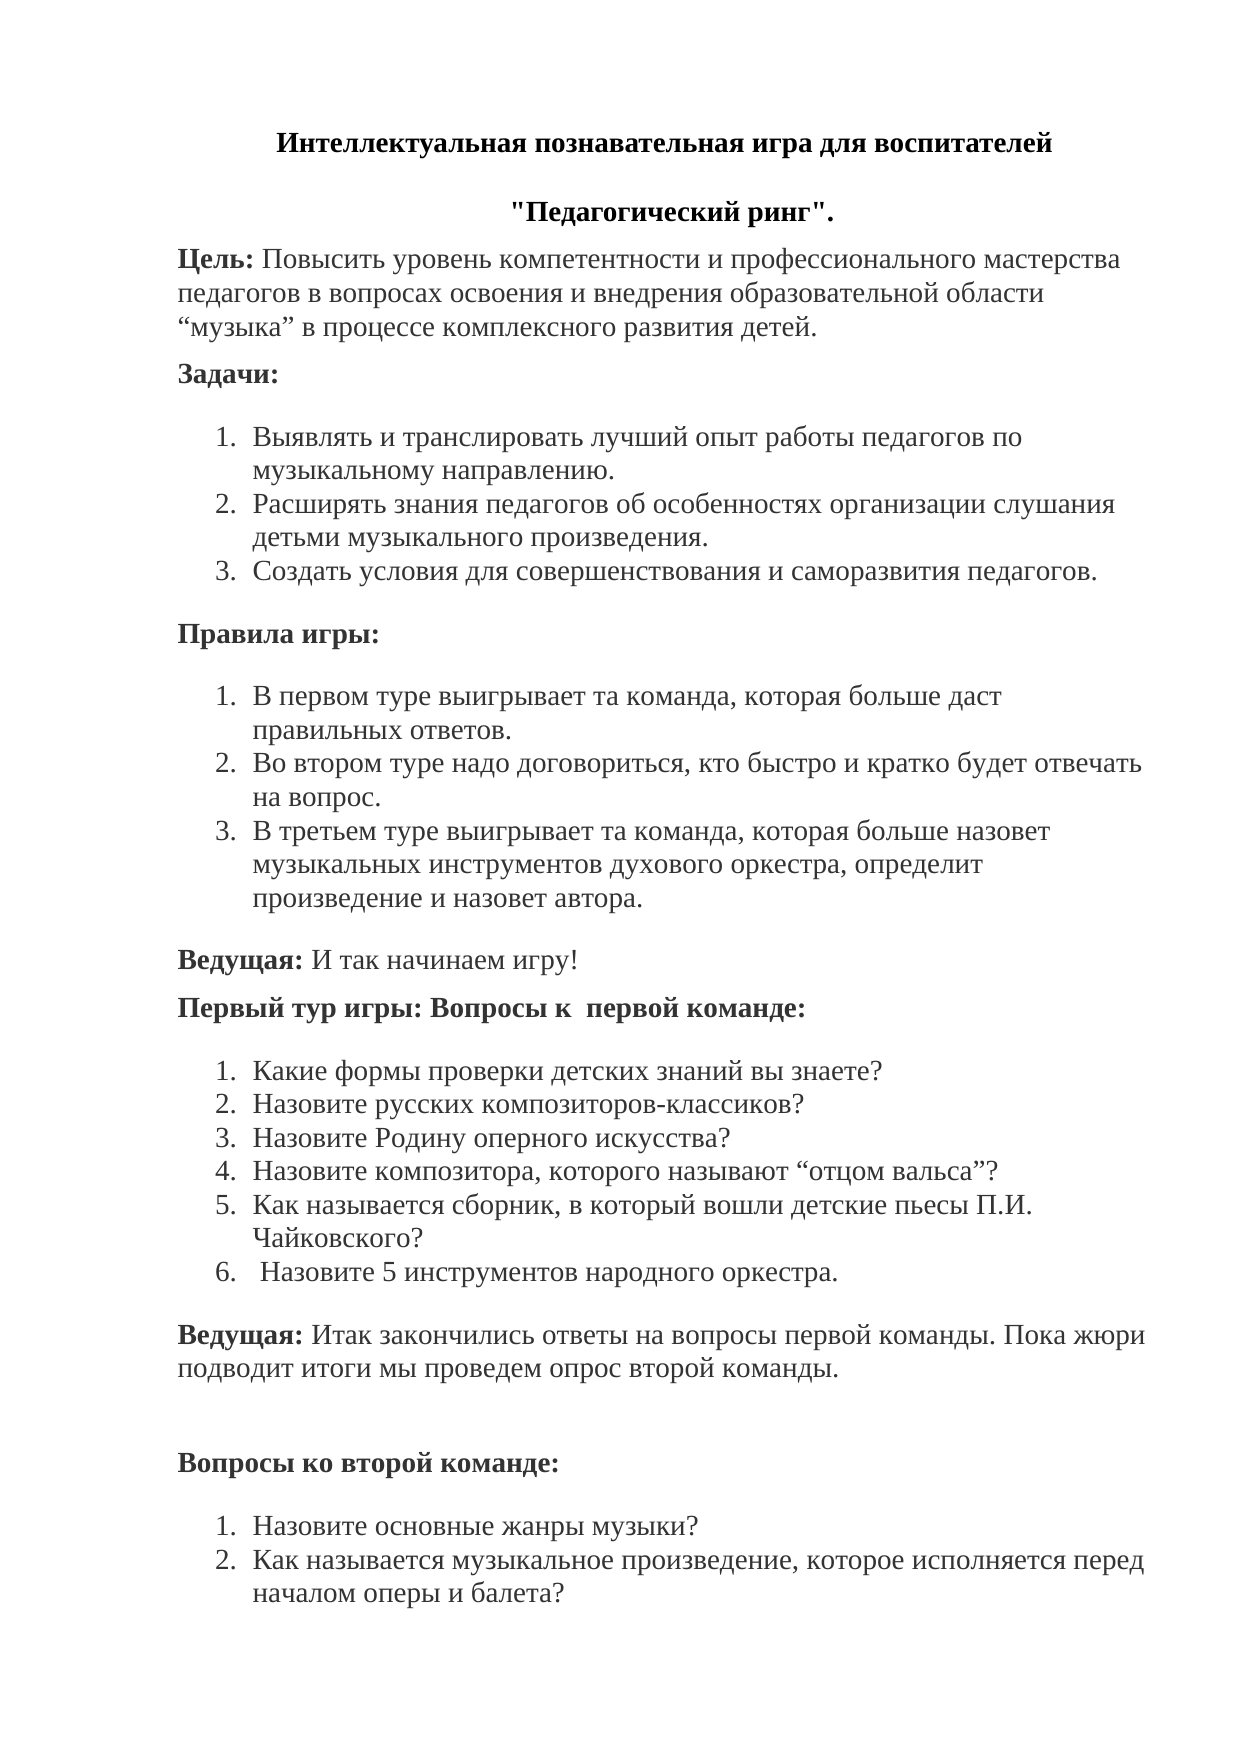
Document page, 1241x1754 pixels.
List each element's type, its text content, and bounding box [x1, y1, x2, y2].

list Назовите основные жанры музыки? [215, 1508, 1152, 1542]
list Выявлять и транслировать лучший опыт работы педагогов по музыкальному направлению. [215, 419, 1152, 486]
list Как называется сборник, в который вошли детские пьесы П.И. Чайковского? [215, 1187, 1152, 1254]
list Назовите 5 инструментов народного оркестра. [215, 1254, 1152, 1288]
text Вопросы ко второй команде: [177, 1446, 1152, 1479]
list Как называется музыкальное произведение, которое исполняется перед началом оперы и балета? [215, 1542, 1152, 1609]
text Ведущая: Итак закончились ответы на вопросы первой команды. Пока жюри подводит итоги мы проведем опрос второй команды. [177, 1317, 1152, 1384]
text Цель: Повысить уровень компетентности и профессионального мастерства педагогов в вопросах освоения и внедрения образовательной области “музыка” в процессе комплексного развития детей. [177, 242, 1152, 342]
text "Педагогический ринг". [177, 187, 1152, 227]
text Правила игры: [177, 616, 1152, 649]
list Расширять знания педагогов об особенностях организации слушания детьми музыкального произведения. [215, 486, 1152, 553]
list В первом туре выигрывает та команда, которая больше даст правильных ответов. [215, 678, 1152, 746]
list Назовите русских композиторов-классиков? [215, 1086, 1152, 1120]
text Первый тур игры: Вопросы к первой команде: [177, 990, 1152, 1024]
text Ведущая: И так начинаем игру! [177, 942, 1152, 976]
list Во втором туре надо договориться, кто быстро и кратко будет отвечать на вопрос. [215, 746, 1152, 813]
list Какие формы проверки детских знаний вы знаете? [215, 1053, 1152, 1086]
list Назовите композитора, которого называют “отцом вальса”? [215, 1153, 1152, 1187]
list Создать условия для совершенствования и саморазвития педагогов. [215, 553, 1152, 587]
list В третьем туре выигрывает та команда, которая больше назовет музыкальных инструментов духового оркестра, определит произведение и назовет автора. [215, 813, 1152, 913]
text Задачи: [177, 356, 1152, 390]
text Интеллектуальная познавательная игра для воспитателей [177, 118, 1152, 159]
list Назовите Родину оперного искусства? [215, 1120, 1152, 1153]
